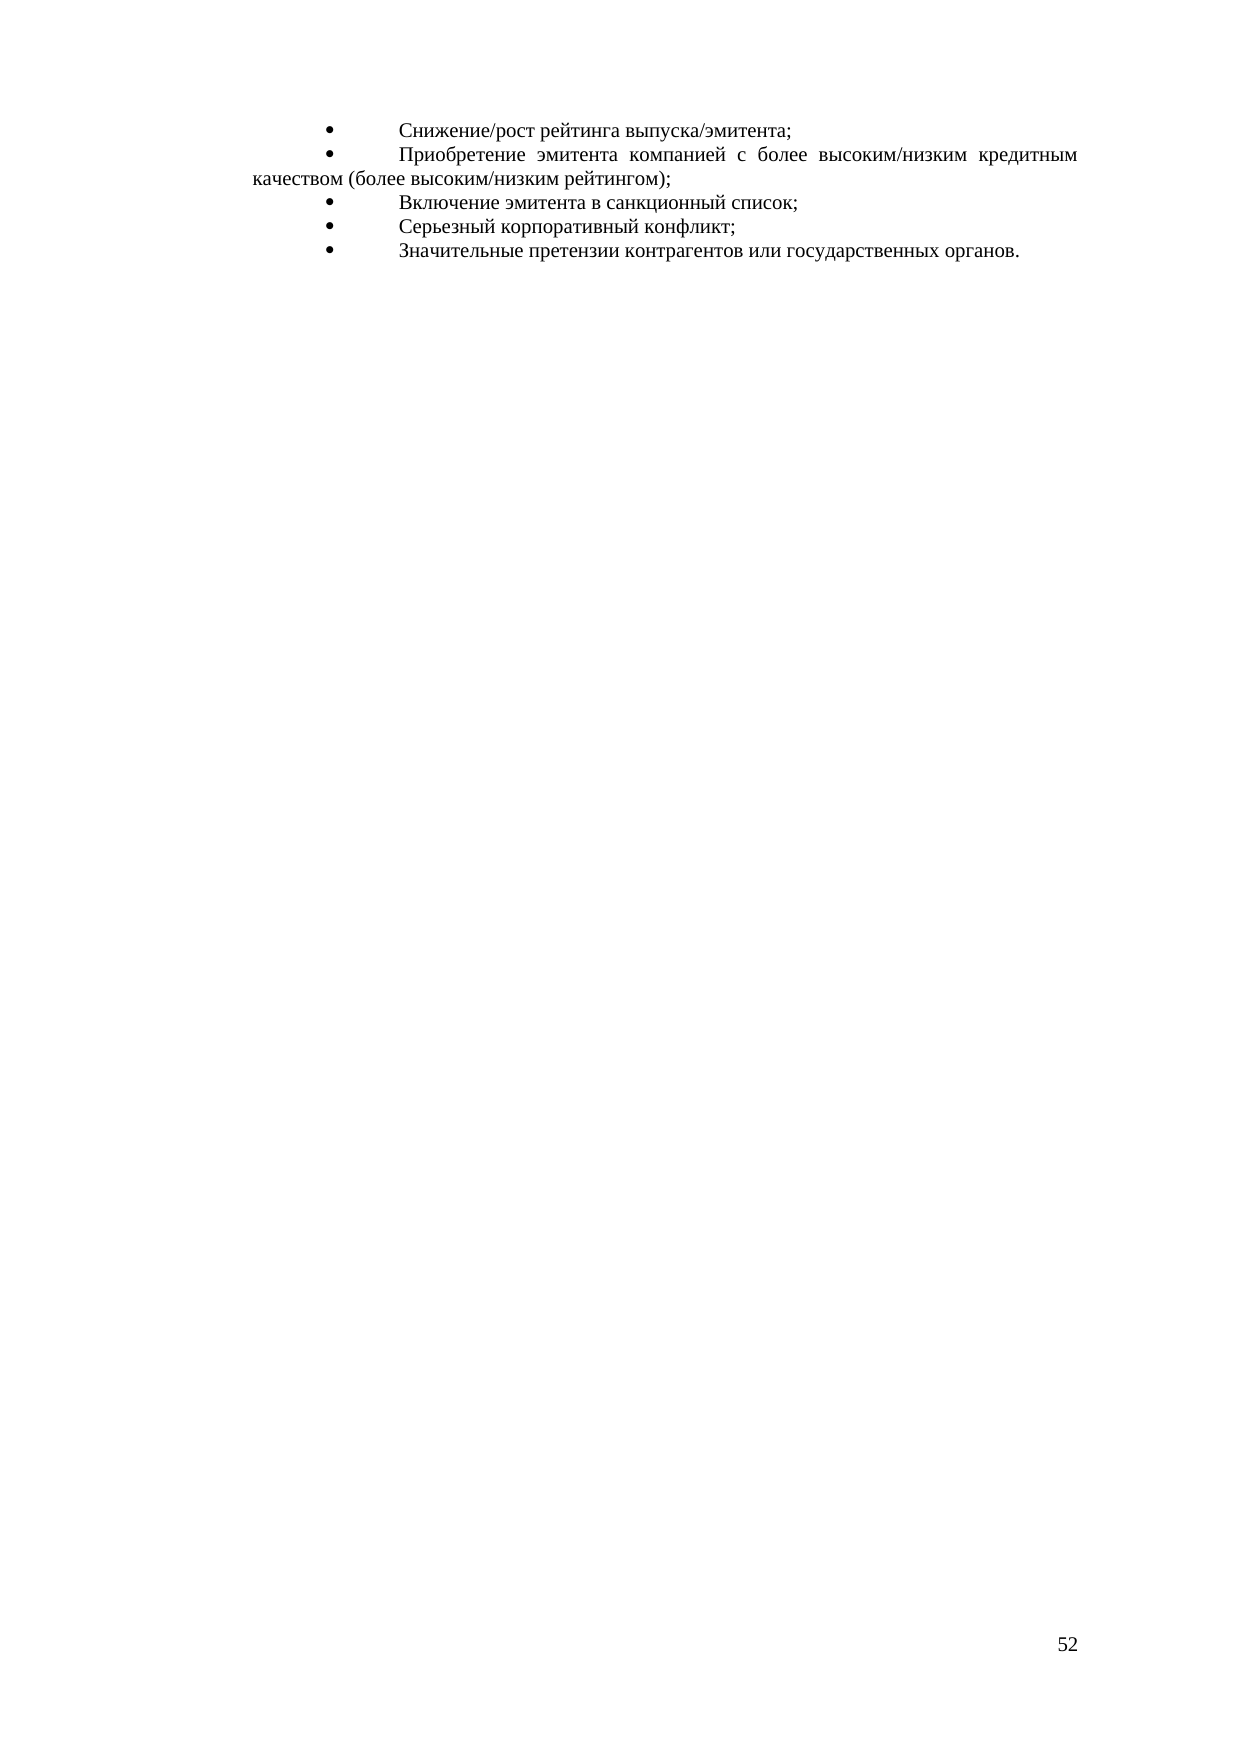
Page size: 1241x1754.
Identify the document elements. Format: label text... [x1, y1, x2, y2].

list Приобретение эмитента компанией с более высоким/низким кредитным качеством (более высоким/низким рейтингом); [252, 142, 1078, 190]
list Серьезный корпоративный конфликт; [252, 214, 1078, 238]
list Включение эмитента в санкционный список; [252, 190, 1078, 214]
list Снижение/рост рейтинга выпуска/эмитента; [252, 118, 1078, 142]
list Значительные претензии контрагентов или государственных органов. [252, 238, 1078, 262]
